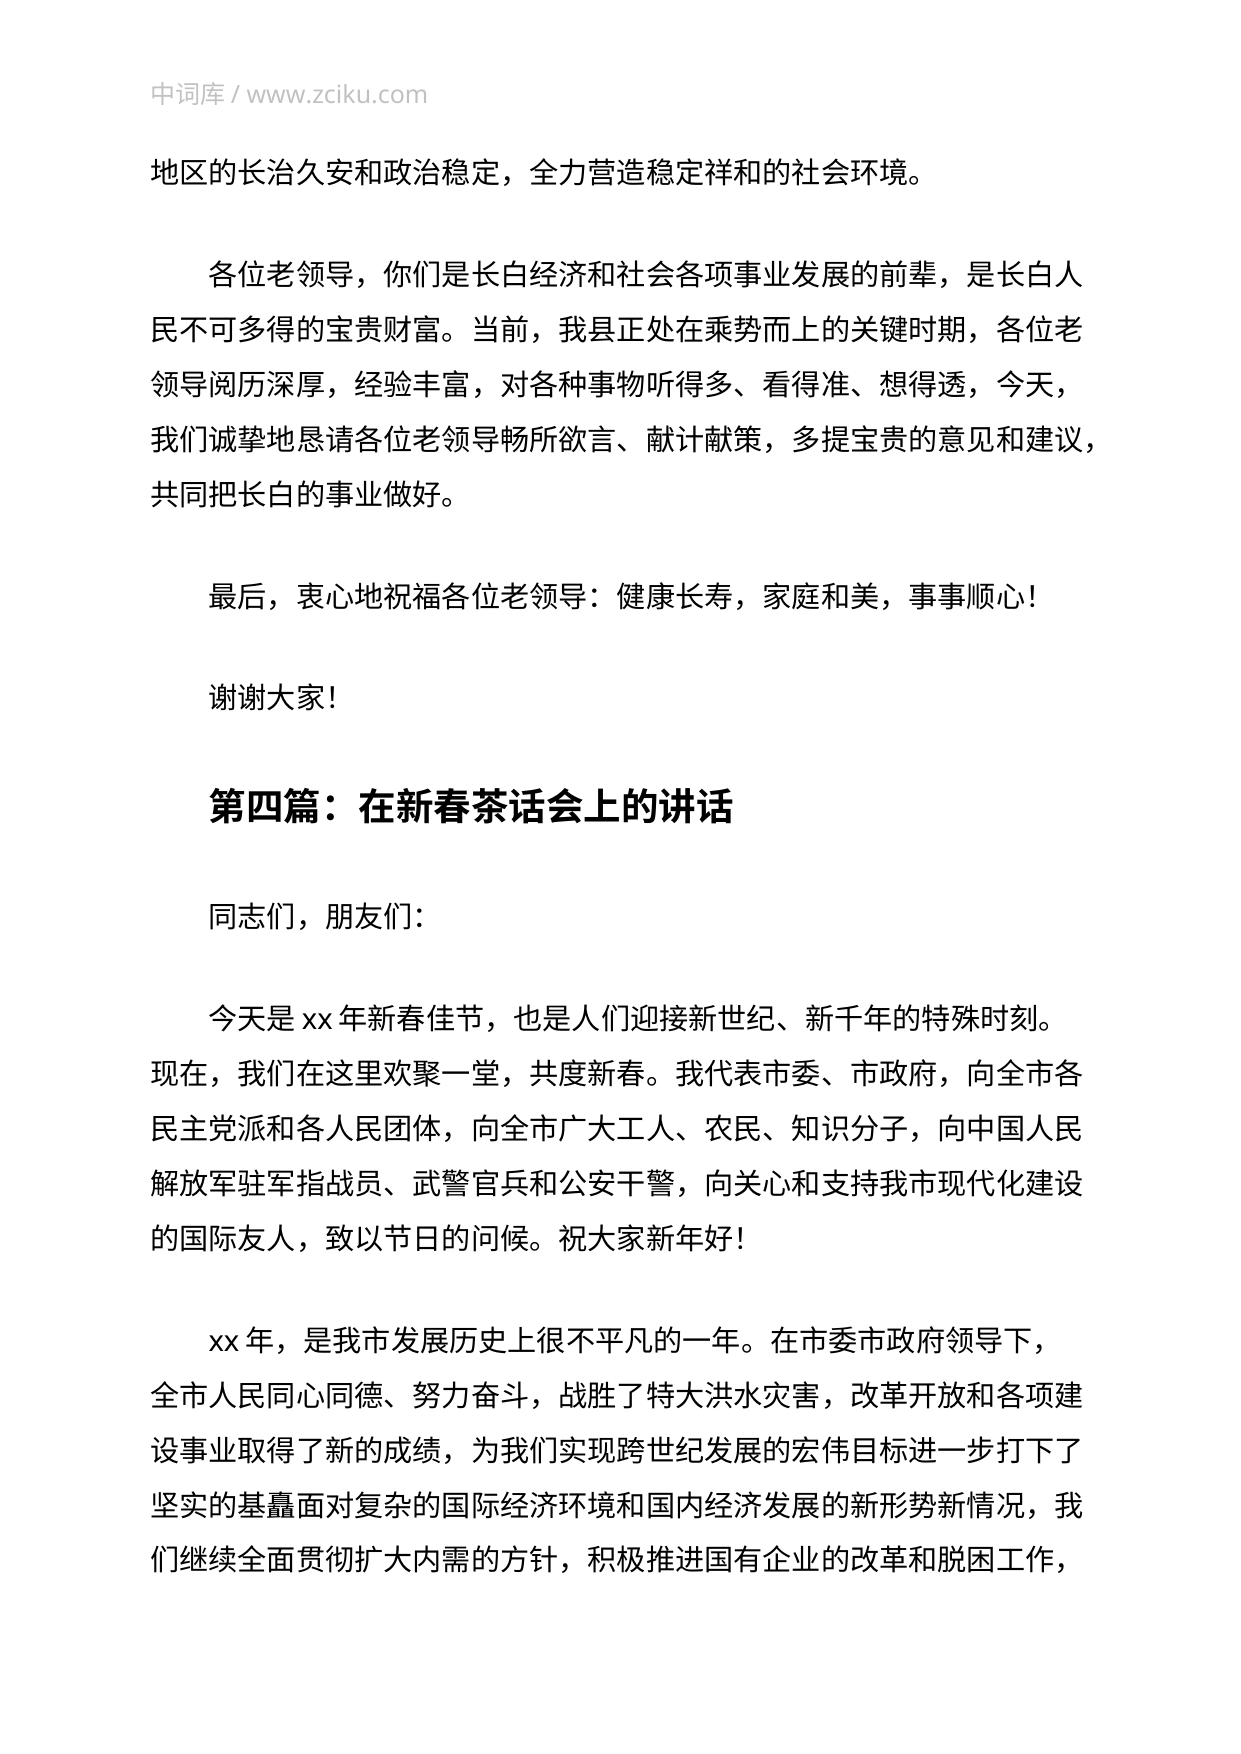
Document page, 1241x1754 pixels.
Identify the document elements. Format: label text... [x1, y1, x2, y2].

text 第四篇：在新春茶话会上的讲话 [150, 777, 1090, 831]
text 同志们，朋友们： [150, 894, 1090, 936]
text 最后，衷心地祝福各位老领导：健康长寿，家庭和美，事事顺心！ [150, 573, 1090, 615]
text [150, 150, 1090, 192]
text 各位老领导，你们是长白经济和社会各项事业发展的前辈，是长白人民不可多得的宝贵财富。当前，我县正处在乘势而上的关键时期，各位老领导阅历深厚，经验丰富，对各种事物听得多、看得准、想得透，今天，我们诚挚地恳请各位老领导畅所欲言、献计献策，多提宝贵的意见和建议，共同把长白的事业做好。 [150, 252, 1090, 514]
text 谢谢大家！ [150, 675, 1090, 717]
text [150, 1317, 1090, 1579]
text 今天是xx年新春佳节，也是人们迎接新世纪、新千年的特殊时刻。现在，我们在这里欢聚一堂，共度新春。我代表市委、市政府，向全市各民主党派和各人民团体，向全市广大工人、农民、知识分子，向中国人民解放军驻军指战员、武警官兵和公安干警，向关心和支持我市现代化建设的国际友人，致以节日的问候。祝大家新年好！ [150, 996, 1090, 1258]
